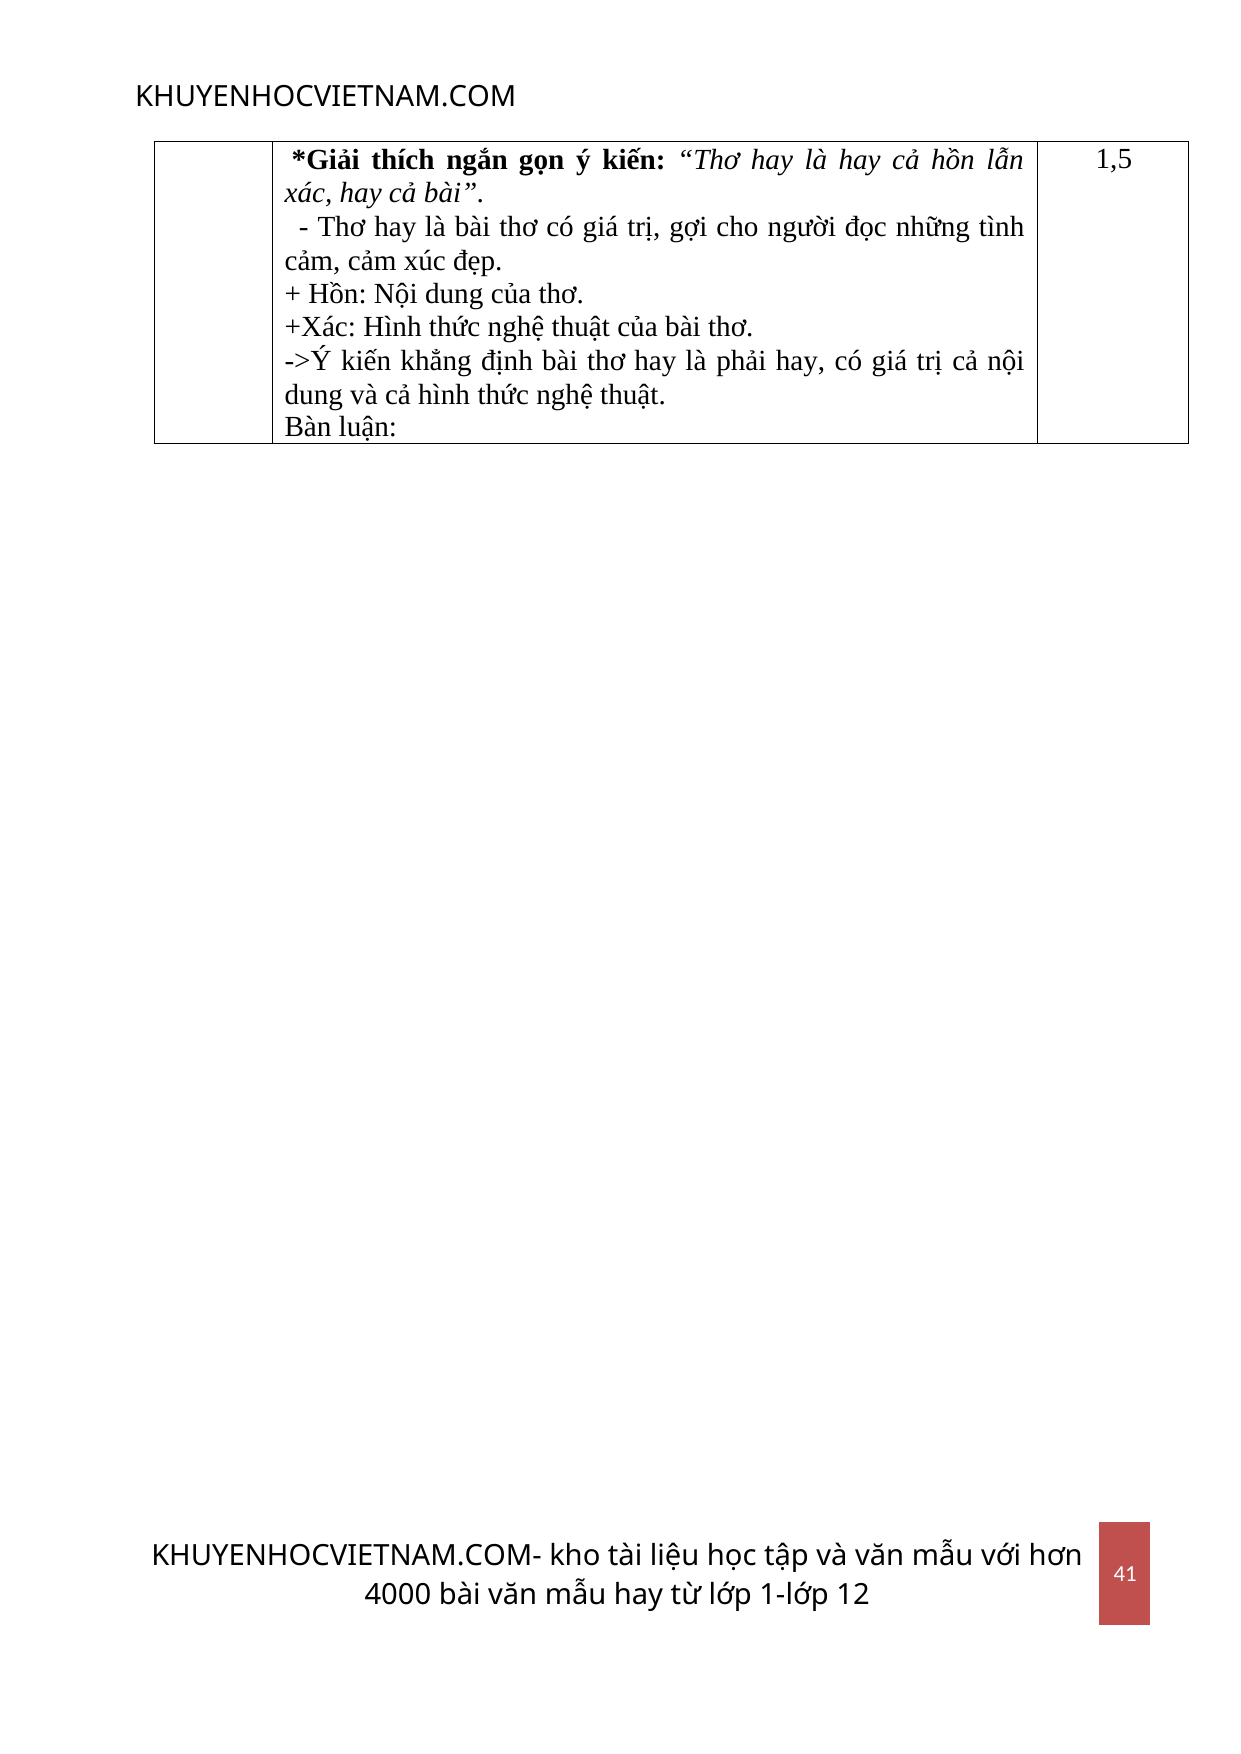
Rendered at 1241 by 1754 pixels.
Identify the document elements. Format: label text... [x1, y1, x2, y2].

table_cell 1,5 [1038, 142, 1188, 443]
table_cell *Giải thích ngắn gọn ý kiến: “Thơ hay là hay cả hồn lẫn xác, hay cả bài”. - Thơ hay là bài thơ có giá trị, gợi cho người đọc những tình cảm, cảm xúc đẹp. + Hồn: Nội dung của thơ. +Xác: Hình thức nghệ thuật của bài thơ. ->Ý kiến khẳng định bài thơ hay là phải hay, có giá trị cả nội dung và cả hình thức nghệ thuật. Bàn luận: [273, 142, 1037, 443]
